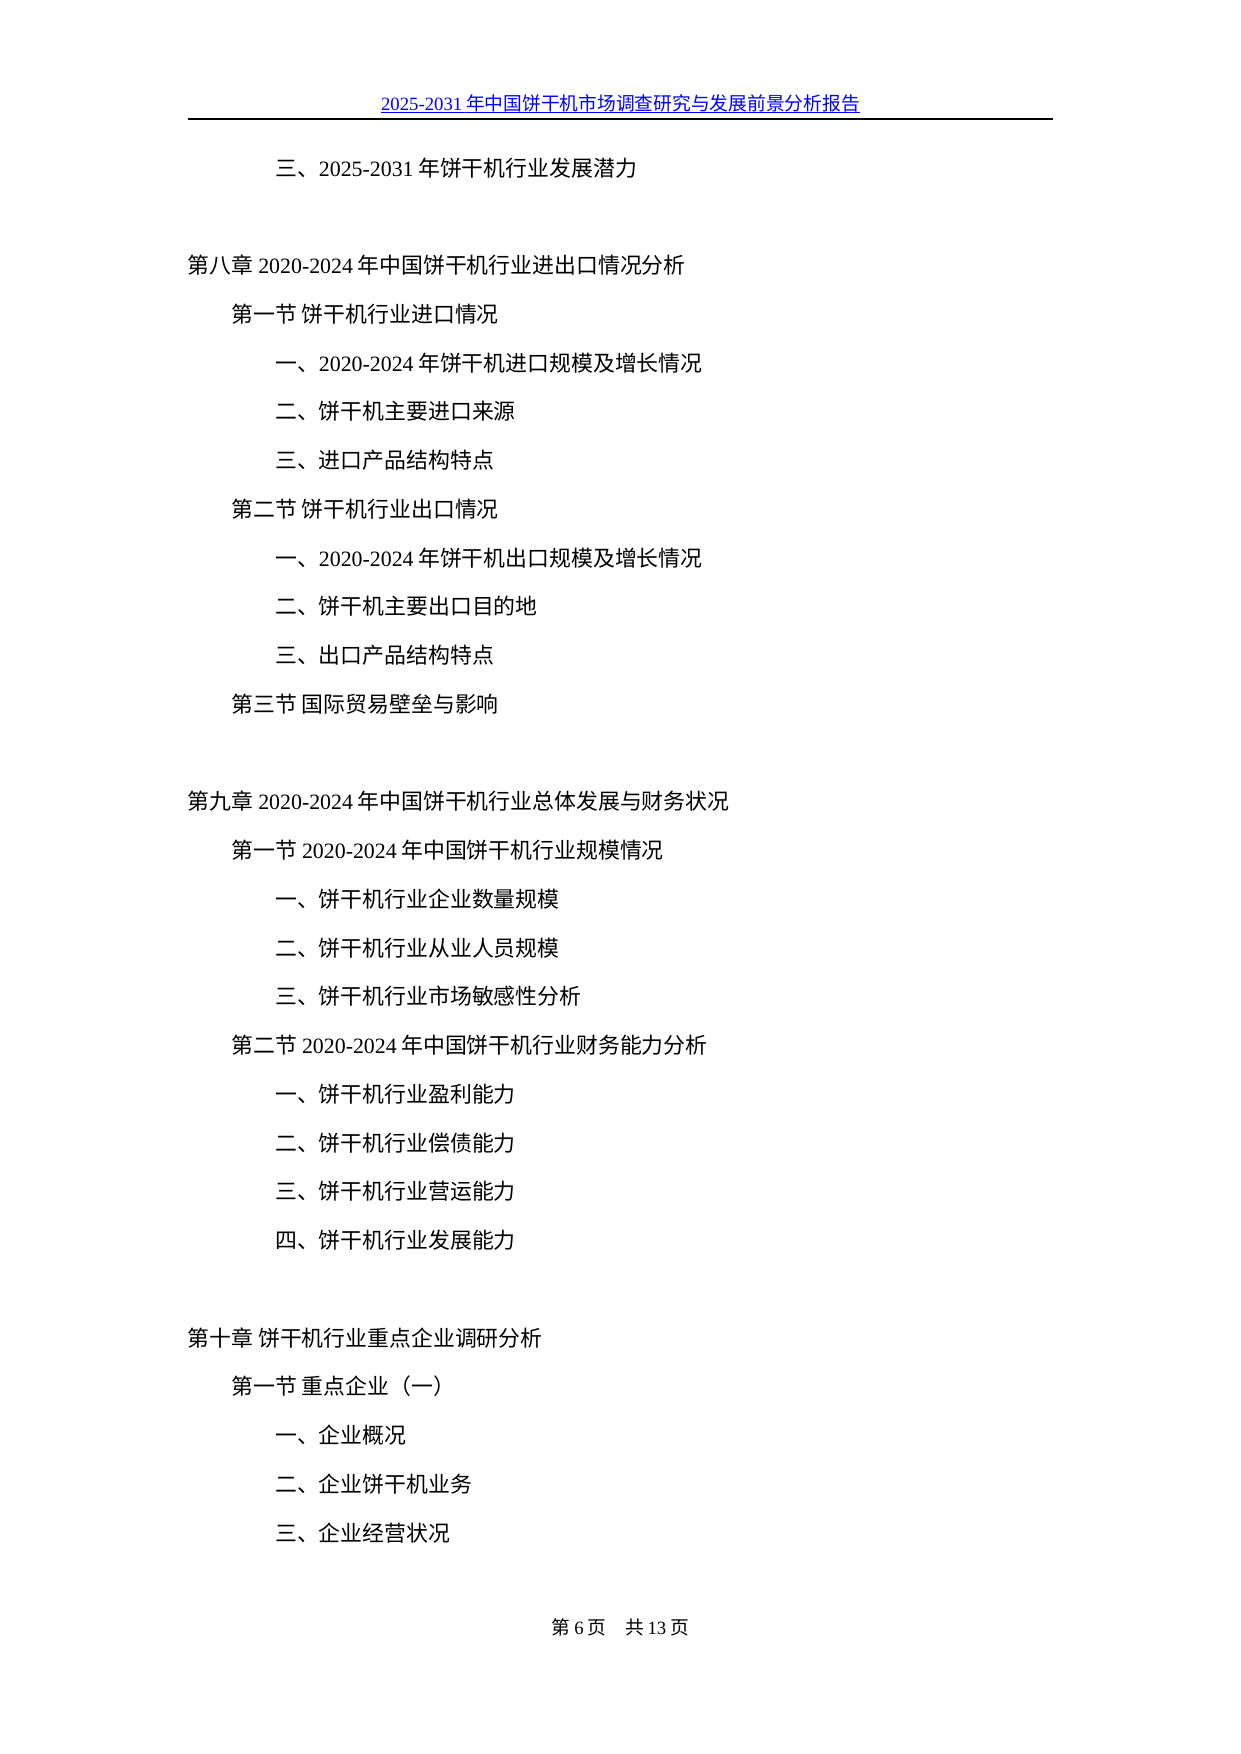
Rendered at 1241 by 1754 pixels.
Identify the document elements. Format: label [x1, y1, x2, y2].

text [187, 150, 1053, 1548]
